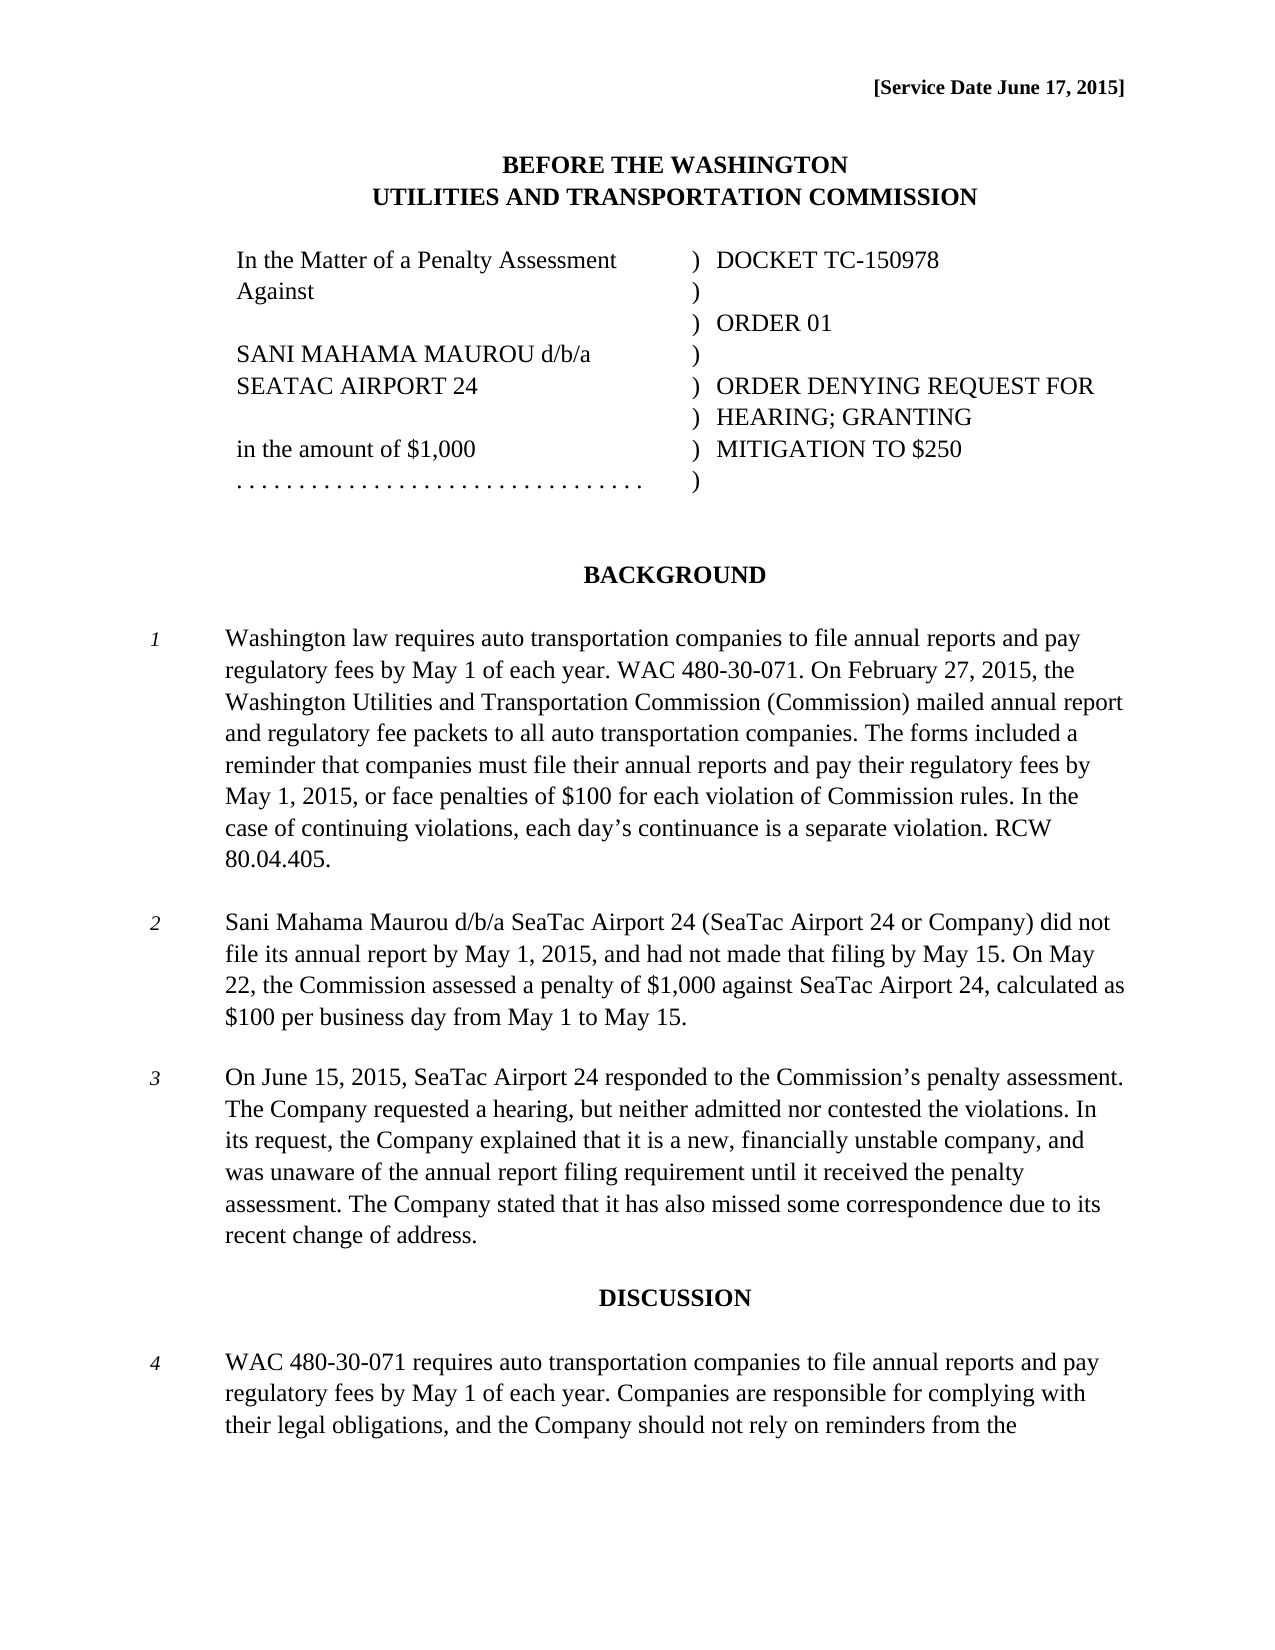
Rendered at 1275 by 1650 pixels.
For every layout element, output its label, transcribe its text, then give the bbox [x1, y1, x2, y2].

text DISCUSSION [225, 1283, 1125, 1312]
list On June 15, 2015, SeaTac Airport 24 responded to the Commission’s penalty assessment. The Company requested a hearing, but neither admitted nor contested the violations. In its request, the Company explained that it is a new, financially unstable company, and was unaware of the annual report filing requirement until it received the penalty assessment. The Company stated that it has also missed some correspondence due to its recent change of address. [150, 1062, 1125, 1249]
list Washington law requires auto transportation companies to file annual reports and pay regulatory fees by May 1 of each year. WAC 480-30-071. On February 27, 2015, the Washington Utilities and Transportation Commission (Commission) mailed annual report and regulatory fee packets to all auto transportation companies. The forms included a reminder that companies must file their annual reports and pay their regulatory fees by May 1, 2015, or face penalties of $100 for each violation of Commission rules. In the case of continuing violations, each day’s continuance is a separate violation. RCW 80.04.405. [150, 623, 1125, 873]
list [150, 1347, 1125, 1438]
text BEFORE THE WASHINGTON [225, 150, 1125, 179]
table_header In the Matter of a Penalty Assessment Against SANI MAHAMA MAUROU d/b/a SEATAC AIRPORT 24 in the amount of $1,000 . . . . . . . . . . . . . . . . . . . . . . . . . . . . . . . . . [225, 245, 680, 560]
text BACKGROUND [225, 560, 1125, 589]
table_header ) ) ) ) ) ) ) ) [680, 245, 705, 560]
list Sani Mahama Maurou d/b/a SeaTac Airport 24 (SeaTac Airport 24 or Company) did not file its annual report by May 1, 2015, and had not made that filing by May 15. On May 22, the Commission assessed a penalty of $1,000 against SeaTac Airport 24, calculated as $100 per business day from May 1 to May 15. [150, 907, 1125, 1031]
table_header DOCKET TC-150978 ORDER 01 ORDER DENYING REQUEST FOR HEARING; GRANTING MITIGATION TO $250 [705, 245, 1110, 560]
text UTILITIES AND TRANSPORTATION COMMISSION [225, 182, 1125, 210]
